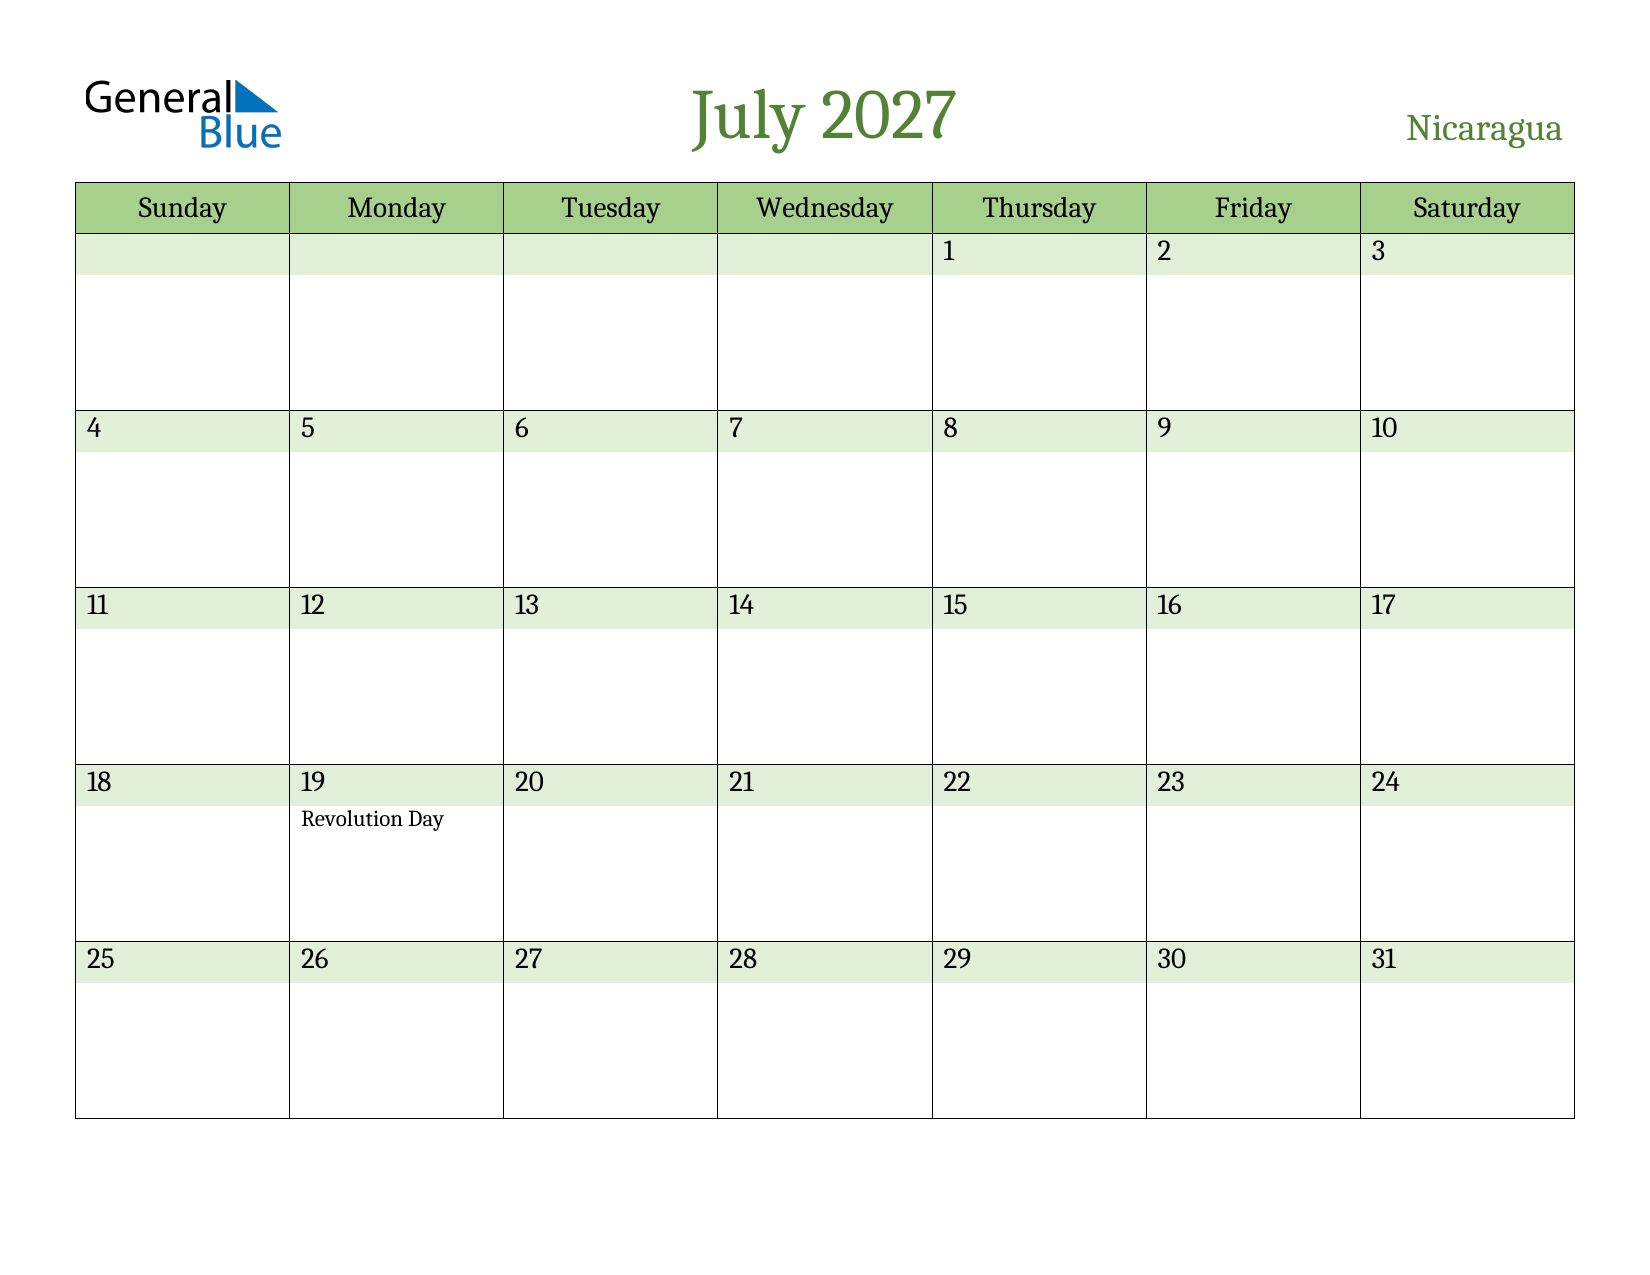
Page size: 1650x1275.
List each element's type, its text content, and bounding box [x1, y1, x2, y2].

picture [86, 80, 281, 148]
table_cell Monday [290, 183, 503, 233]
table_cell [718, 629, 932, 764]
table_header July 2027 [504, 75, 1146, 182]
table_cell 10 [1361, 411, 1574, 452]
table_cell [290, 275, 503, 410]
table_cell 1 [933, 234, 1146, 275]
table_cell [933, 806, 1146, 941]
table_cell [504, 629, 717, 764]
table_cell 23 [1147, 765, 1360, 806]
table_cell [1361, 452, 1574, 587]
table_cell [933, 629, 1146, 764]
table_cell [1147, 983, 1360, 1118]
table_cell [1147, 275, 1360, 410]
table_cell [290, 452, 503, 587]
table_cell 26 [290, 942, 503, 983]
table_cell 29 [933, 942, 1146, 983]
table_cell [290, 629, 503, 764]
table_cell [290, 983, 503, 1118]
table_cell 9 [1147, 411, 1360, 452]
table_cell 4 [76, 411, 289, 452]
table_cell [1147, 452, 1360, 587]
table_cell 24 [1361, 765, 1574, 806]
table_cell [504, 275, 717, 410]
table_cell [76, 806, 289, 941]
table_cell 2 [1147, 234, 1360, 275]
table_cell [1361, 275, 1574, 410]
table_cell 3 [1361, 234, 1574, 275]
table_cell [504, 452, 717, 587]
table_cell [76, 234, 289, 275]
table_cell 20 [504, 765, 717, 806]
table_cell 31 [1361, 942, 1574, 983]
table_cell 19 [290, 765, 503, 806]
table_cell [1361, 983, 1574, 1118]
table_cell 7 [718, 411, 932, 452]
table_cell 17 [1361, 588, 1574, 629]
table_cell [933, 275, 1146, 410]
table_cell 14 [718, 588, 932, 629]
table_cell [76, 275, 289, 410]
table_cell [718, 806, 932, 941]
table_cell 30 [1147, 942, 1360, 983]
table_cell 13 [504, 588, 717, 629]
table_cell [1361, 629, 1574, 764]
table_cell Sunday [76, 183, 289, 233]
table_cell 11 [76, 588, 289, 629]
table_cell [718, 234, 932, 275]
table_cell [76, 452, 289, 587]
table_cell 12 [290, 588, 503, 629]
table_cell Friday [1147, 183, 1360, 233]
table_cell 8 [933, 411, 1146, 452]
table_cell [1147, 629, 1360, 764]
table_cell [933, 983, 1146, 1118]
table_cell 27 [504, 942, 717, 983]
table_header [76, 75, 503, 182]
table_cell [76, 629, 289, 764]
table_cell [290, 234, 503, 275]
table_cell [718, 983, 932, 1118]
table_cell 16 [1147, 588, 1360, 629]
table_cell 22 [933, 765, 1146, 806]
table_cell 15 [933, 588, 1146, 629]
table_cell Wednesday [718, 183, 932, 233]
table_cell Revolution Day [290, 806, 503, 941]
table_cell Thursday [933, 183, 1146, 233]
table_cell [933, 452, 1146, 587]
table_cell 18 [76, 765, 289, 806]
table_cell [504, 983, 717, 1118]
table_cell 21 [718, 765, 932, 806]
table_cell Saturday [1361, 183, 1574, 233]
table_cell 28 [718, 942, 932, 983]
table_cell [718, 275, 932, 410]
table_cell [76, 983, 289, 1118]
table_cell [1147, 806, 1360, 941]
table_cell 25 [76, 942, 289, 983]
table_cell 5 [290, 411, 503, 452]
table_cell 6 [504, 411, 717, 452]
table_cell [1361, 806, 1574, 941]
table_cell [718, 452, 932, 587]
table_header Nicaragua [1146, 75, 1574, 182]
table_cell [504, 806, 717, 941]
table_cell [504, 234, 717, 275]
table_cell Tuesday [504, 183, 717, 233]
